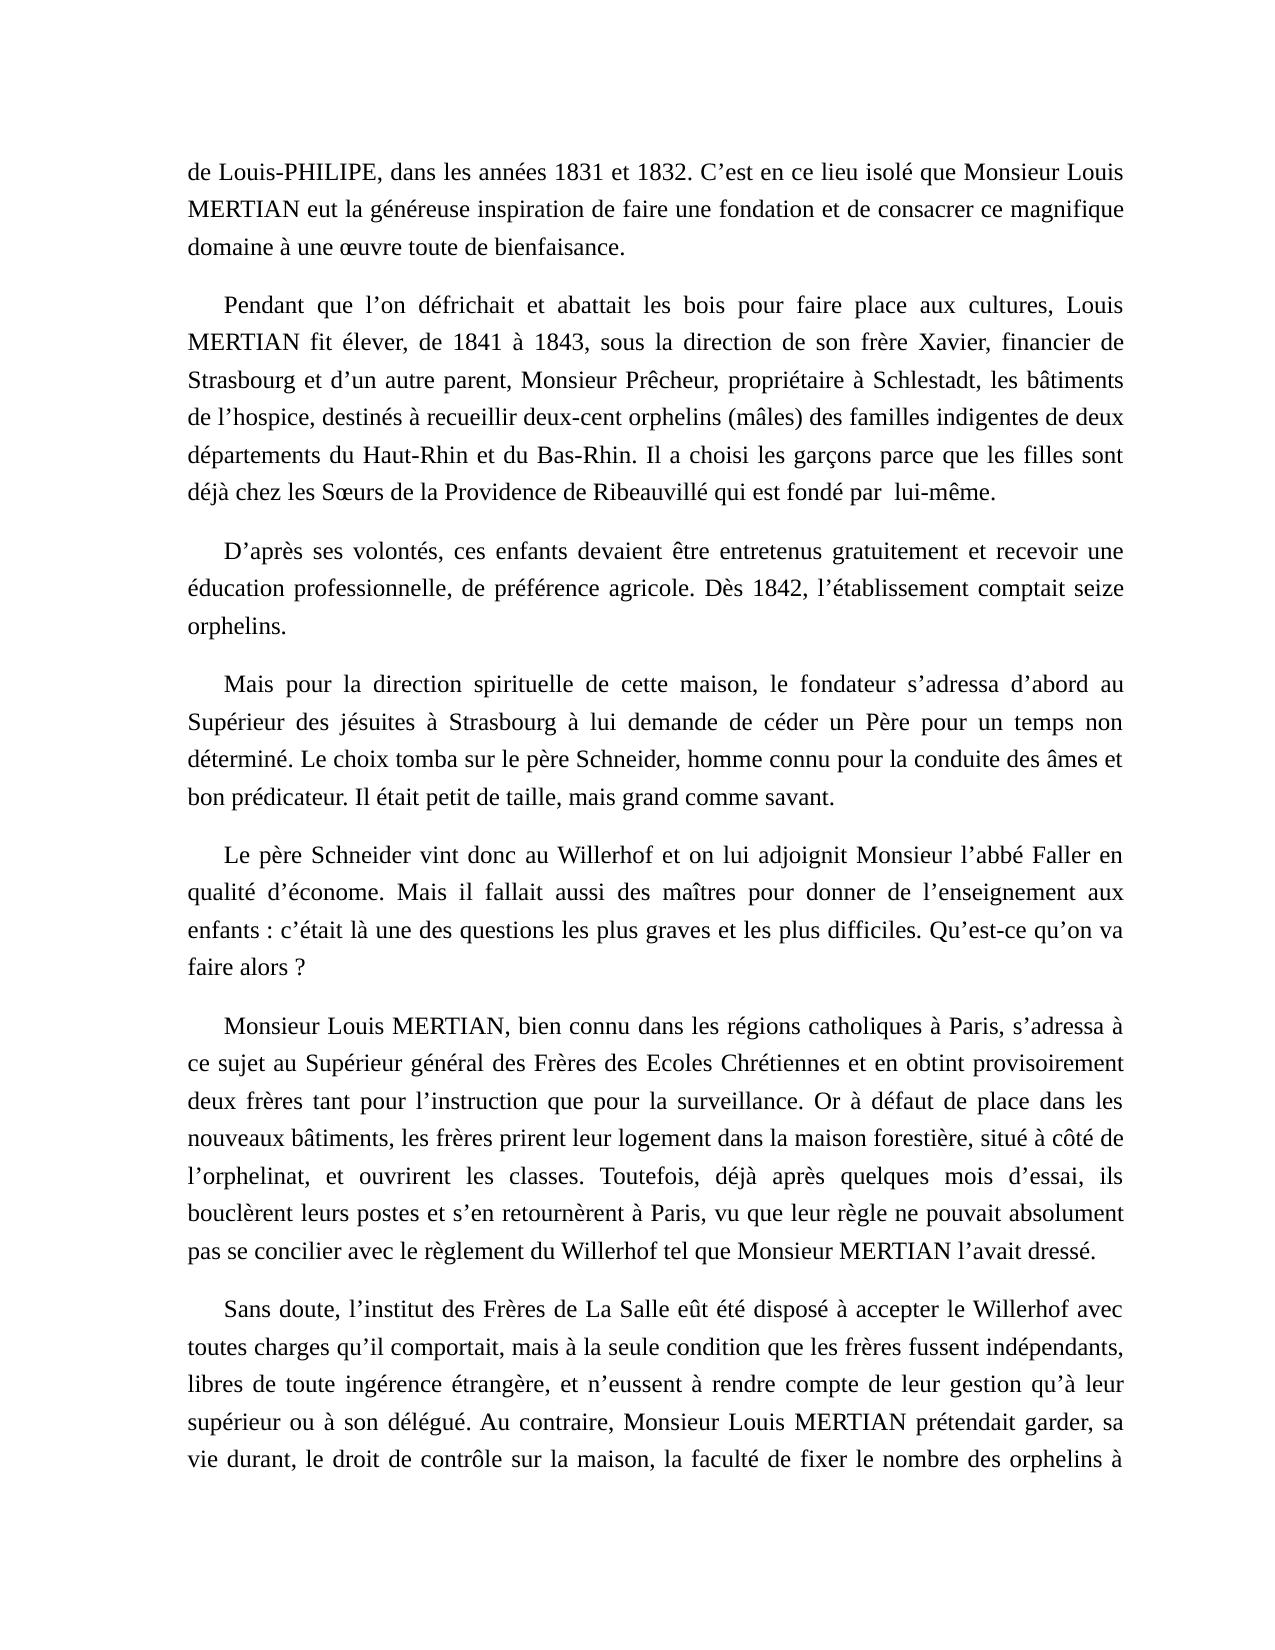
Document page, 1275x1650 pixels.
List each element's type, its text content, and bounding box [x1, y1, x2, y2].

text Pendant que l’on défrichait et abattait les bois pour faire place aux cultures, Louis MERTIAN fit élever, de 1841 à 1843, sous la direction de son frère Xavier, financier de Strasbourg et d’un autre parent, Monsieur Prêcheur, propriétaire à Schlestadt, les bâtiments de l’hospice, destinés à recueillir deux-cent orphelins (mâles) des familles indigentes de deux départements du Haut-Rhin et du Bas-Rhin. Il a choisi les garçons parce que les filles sont déjà chez les Sœurs de la Providence de Ribeauvillé qui est fondé par lui-même. [187, 283, 1125, 508]
text Le père Schneider vint donc au Willerhof et on lui adjoignit Monsieur l’abbé Faller en qualité d’économe. Mais il fallait aussi des maîtres pour donner de l’enseignement aux enfants : c’était là une des questions les plus graves et les plus difficiles. Qu’est-ce qu’on va faire alors ? [187, 833, 1125, 983]
text Monsieur Louis MERTIAN, bien connu dans les régions catholiques à Paris, s’adressa à ce sujet au Supérieur général des Frères des Ecoles Chrétiennes et en obtint provisoirement deux frères tant pour l’instruction que pour la surveillance. Or à défaut de place dans les nouveaux bâtiments, les frères prirent leur logement dans la maison forestière, situé à côté de l’orphelinat, et ouvrirent les classes. Toutefois, déjà après quelques mois d’essai, ils bouclèrent leurs postes et s’en retournèrent à Paris, vu que leur règle ne pouvait absolument pas se concilier avec le règlement du Willerhof tel que Monsieur MERTIAN l’avait dressé. [187, 1004, 1125, 1267]
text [187, 150, 1125, 262]
text Mais pour la direction spirituelle de cette maison, le fondateur s’adressa d’abord au Supérieur des jésuites à Strasbourg à lui demande de céder un Père pour un temps non déterminé. Le choix tomba sur le père Schneider, homme connu pour la conduite des âmes et bon prédicateur. Il était petit de taille, mais grand comme savant. [187, 662, 1125, 812]
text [187, 1287, 1125, 1475]
text D’après ses volontés, ces enfants devaient être entretenus gratuitement et recevoir une éducation professionnelle, de préférence agricole. Dès 1842, l’établissement comptait seize orphelins. [187, 529, 1125, 642]
